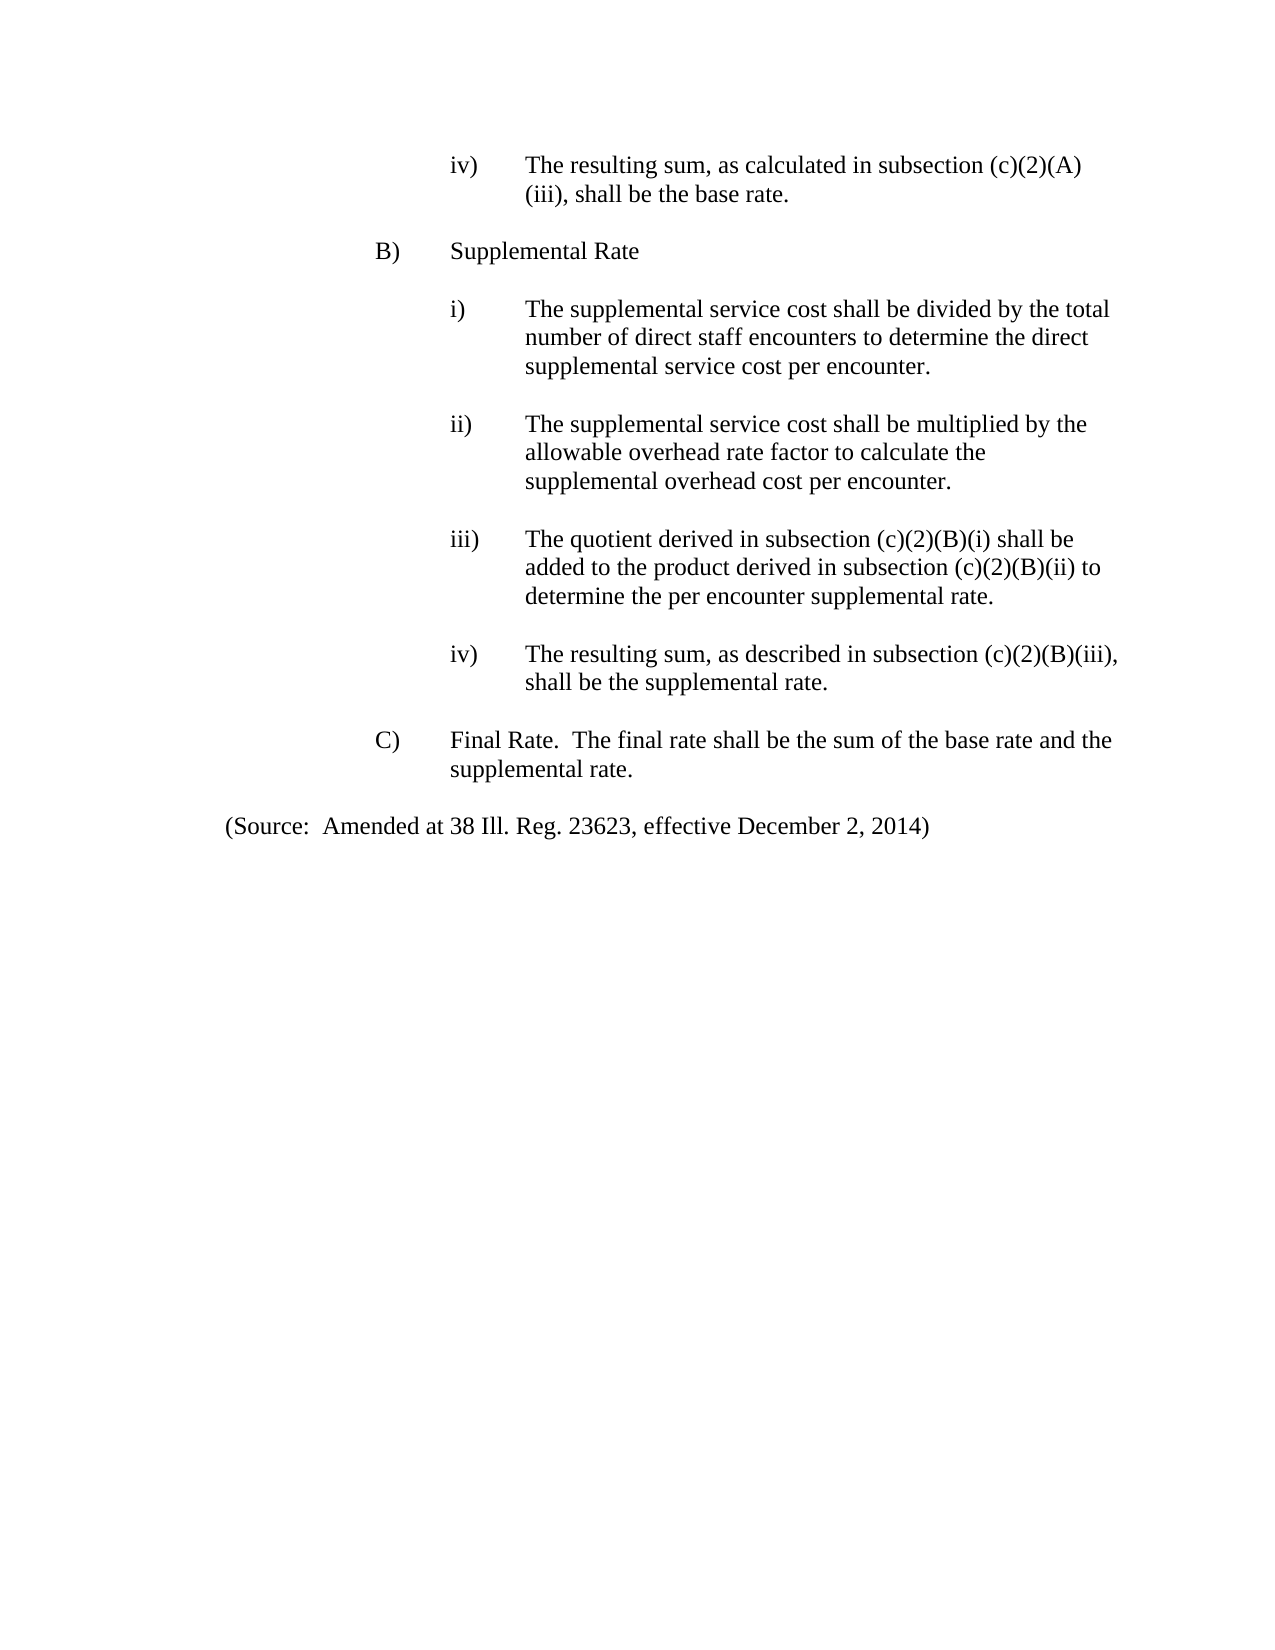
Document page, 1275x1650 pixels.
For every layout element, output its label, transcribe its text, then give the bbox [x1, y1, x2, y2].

text B) Supplemental Rate [300, 236, 1125, 265]
text iv) The resulting sum, as described in subsection (c)(2)(B)(iii), shall be the supplemental rate. [450, 639, 1125, 696]
text C) Final Rate. The final rate shall be the sum of the base rate and the supplemental rate. [375, 725, 1125, 782]
text i) The supplemental service cost shall be divided by the total number of direct staff encounters to determine the direct supplemental service cost per encounter. [450, 294, 1125, 380]
text (Source: Amended at 38 Ill. Reg. 23623, effective December 2, 2014) [150, 811, 1125, 840]
text ii) The supplemental service cost shall be multiplied by the allowable overhead rate factor to calculate the supplemental overhead cost per encounter. [450, 409, 1125, 495]
text iv) The resulting sum, as calculated in subsection (c)(2)(A)(iii), shall be the base rate. [450, 150, 1125, 207]
text iii) The quotient derived in subsection (c)(2)(B)(i) shall be added to the product derived in subsection (c)(2)(B)(ii) to determine the per encounter supplemental rate. [450, 524, 1125, 610]
